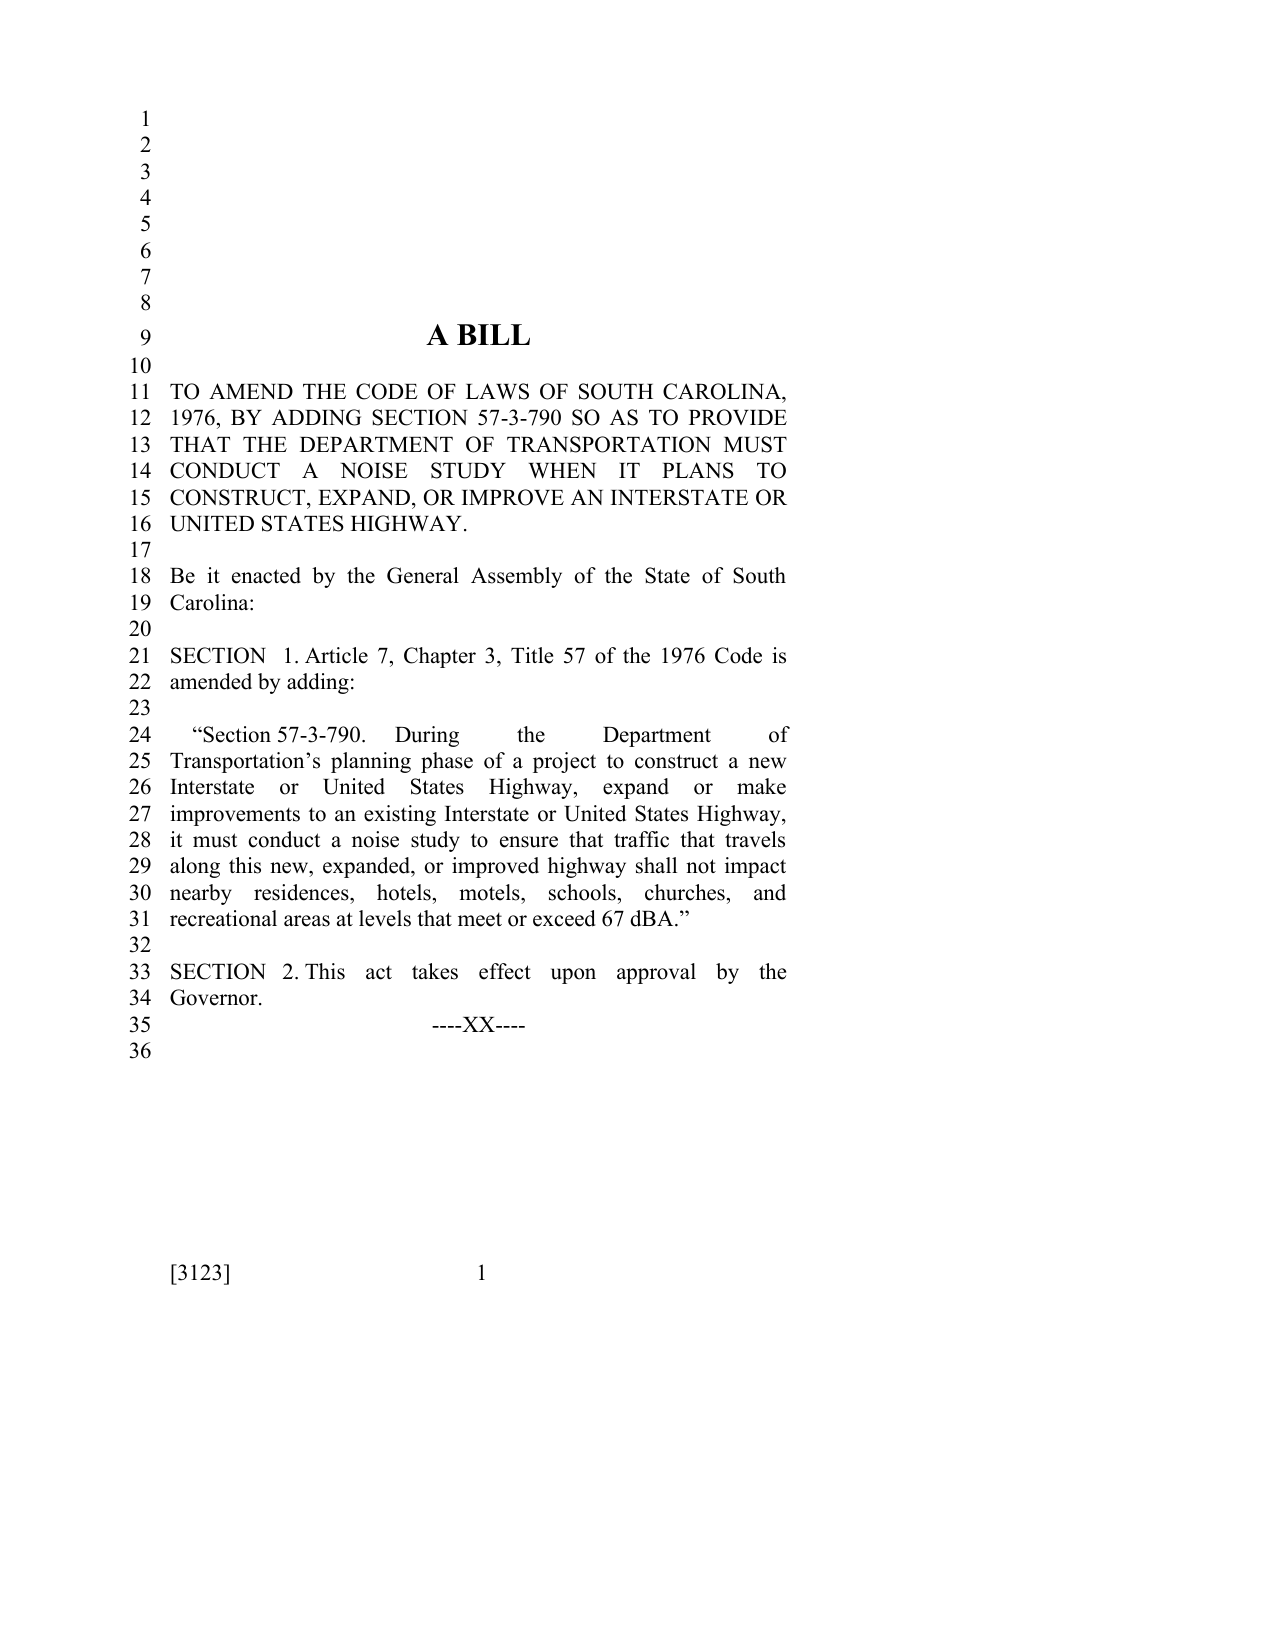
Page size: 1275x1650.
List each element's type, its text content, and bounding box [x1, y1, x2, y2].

text “Section 57-3-790. During the Department of Transportation’s planning phase of a project to construct a new Interstate or United States Highway, expand or make improvements to an existing Interstate or United States Highway, it must conduct a noise study to ensure that traffic that travels along this new, expanded, or improved highway shall not impact nearby residences, hotels, motels, schools, churches, and recreational areas at levels that meet or exceed 67 dBA.” [169, 721, 787, 932]
text SECTION 1. Article 7, Chapter 3, Title 57 of the 1976 Code is amended by adding: [169, 642, 787, 694]
text TO AMEND THE CODE OF LAWS OF SOUTH CAROLINA, 1976, BY ADDING SECTION 57-3-790 SO AS TO PROVIDE THAT THE DEPARTMENT OF TRANSPORTATION MUST CONDUCT A NOISE STUDY WHEN IT PLANS TO CONSTRUCT, EXPAND, OR IMPROVE AN INTERSTATE OR UNITED STATES HIGHWAY. [169, 378, 787, 536]
text ----XX---- [169, 1011, 787, 1037]
text A BILL [169, 316, 787, 352]
text SECTION 2. This act takes effect upon approval by the Governor. [169, 958, 787, 1011]
text Be it enacted by the General Assembly of the State of South Carolina: [169, 563, 787, 615]
